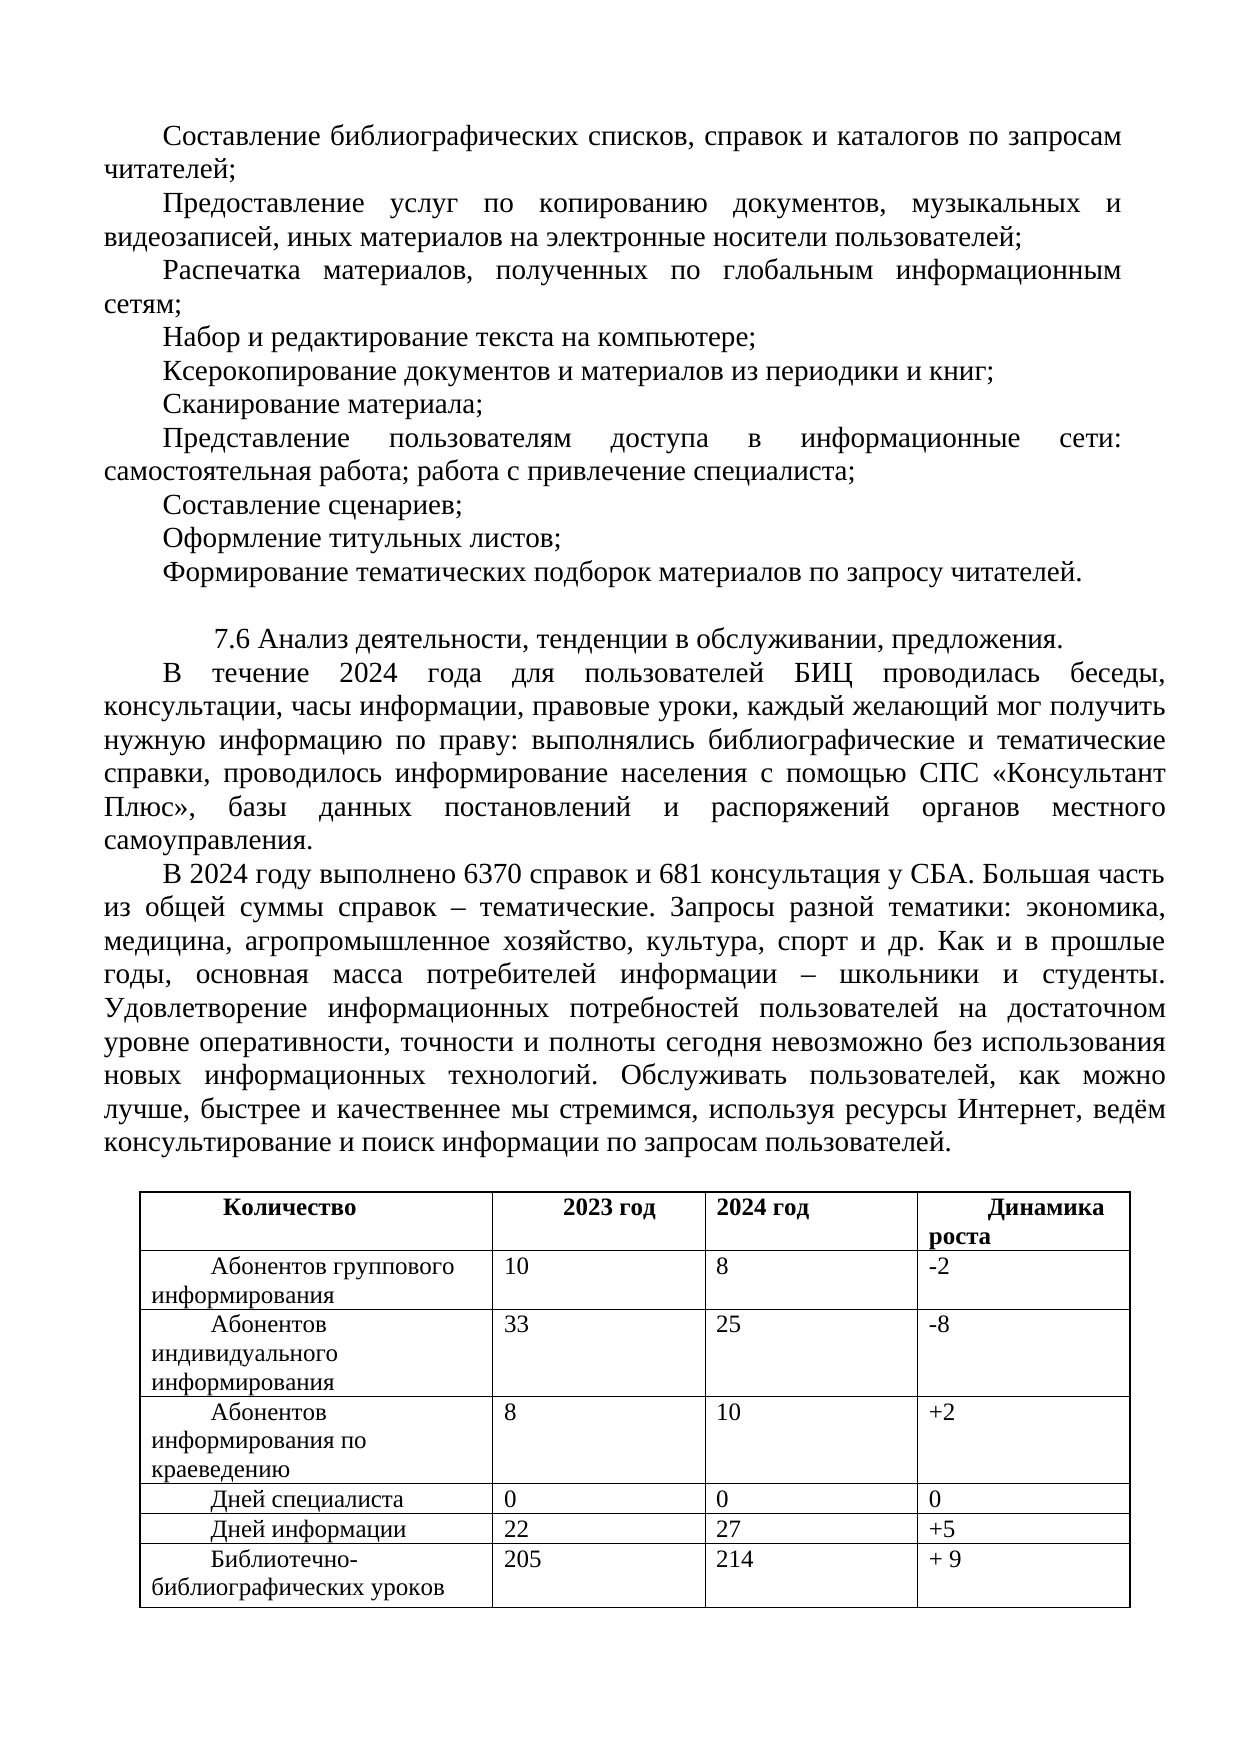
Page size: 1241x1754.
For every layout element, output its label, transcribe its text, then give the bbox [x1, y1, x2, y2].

text Оформление титульных листов; [103, 521, 1122, 554]
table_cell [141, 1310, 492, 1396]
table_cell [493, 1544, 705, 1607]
text Представление пользователям доступа в информационные сети: самостоятельная работа; работа с привлечение специалиста; [103, 420, 1122, 487]
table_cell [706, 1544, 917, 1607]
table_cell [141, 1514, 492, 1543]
text Составление библиографических списков, справок и каталогов по запросам читателей; [103, 118, 1122, 185]
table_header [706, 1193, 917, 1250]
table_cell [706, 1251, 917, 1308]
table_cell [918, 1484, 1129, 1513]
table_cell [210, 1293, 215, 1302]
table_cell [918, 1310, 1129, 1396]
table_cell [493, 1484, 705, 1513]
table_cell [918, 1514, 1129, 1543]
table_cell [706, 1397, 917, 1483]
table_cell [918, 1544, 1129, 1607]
text Составление сценариев; [103, 487, 1122, 521]
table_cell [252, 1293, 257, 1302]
text Формирование тематических подборок материалов по запросу читателей. [103, 554, 1122, 588]
text В течение 2024 года для пользователей БИЦ проводилась беседы, консультации, часы информации, правовые уроки, каждый желающий мог получить нужную информацию по праву: выполнялись библиографические и тематические справки, проводилось информирование населения с помощью СПС «Консультант Плюс», базы данных постановлений и распоряжений органов местного самоуправления. [103, 655, 1167, 856]
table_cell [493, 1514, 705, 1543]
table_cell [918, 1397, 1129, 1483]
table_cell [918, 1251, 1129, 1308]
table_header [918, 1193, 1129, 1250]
text В 2024 году выполнено 6370 справок и 681 консультация у СБА. Большая часть из общей суммы справок – тематические. Запросы разной тематики: экономика, медицина, агропромышленное хозяйство, культура, спорт и др. Как и в прошлые годы, основная масса потребителей информации – школьники и студенты. Удовлетворение информационных потребностей пользователей на достаточном уровне оперативности, точности и полноты сегодня невозможно без использования новых информационных технологий. Обслуживать пользователей, как можно лучше, быстрее и качественнее мы стремимся, используя ресурсы Интернет, ведём консультирование и поиск информации по запросам пользователей. [103, 856, 1167, 1158]
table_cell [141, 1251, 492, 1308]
text Сканирование материала; [103, 386, 1122, 420]
text Предоставление услуг по копированию документов, музыкальных и видеозаписей, иных материалов на электронные носители пользователей; [103, 185, 1122, 252]
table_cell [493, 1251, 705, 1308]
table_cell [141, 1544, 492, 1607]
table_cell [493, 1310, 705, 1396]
text Распечатка материалов, полученных по глобальным информационным сетям; [103, 252, 1122, 319]
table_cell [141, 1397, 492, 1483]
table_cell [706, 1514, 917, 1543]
text Набор и редактирование текста на компьютере; [103, 319, 1122, 353]
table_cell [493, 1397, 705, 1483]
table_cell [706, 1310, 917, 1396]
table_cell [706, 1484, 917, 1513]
text 7.6 Анализ деятельности, тенденции в обслуживании, предложения. [103, 621, 1167, 655]
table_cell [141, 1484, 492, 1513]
text Ксерокопирование документов и материалов из периодики и книг; [103, 353, 1122, 386]
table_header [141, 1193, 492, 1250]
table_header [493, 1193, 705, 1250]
